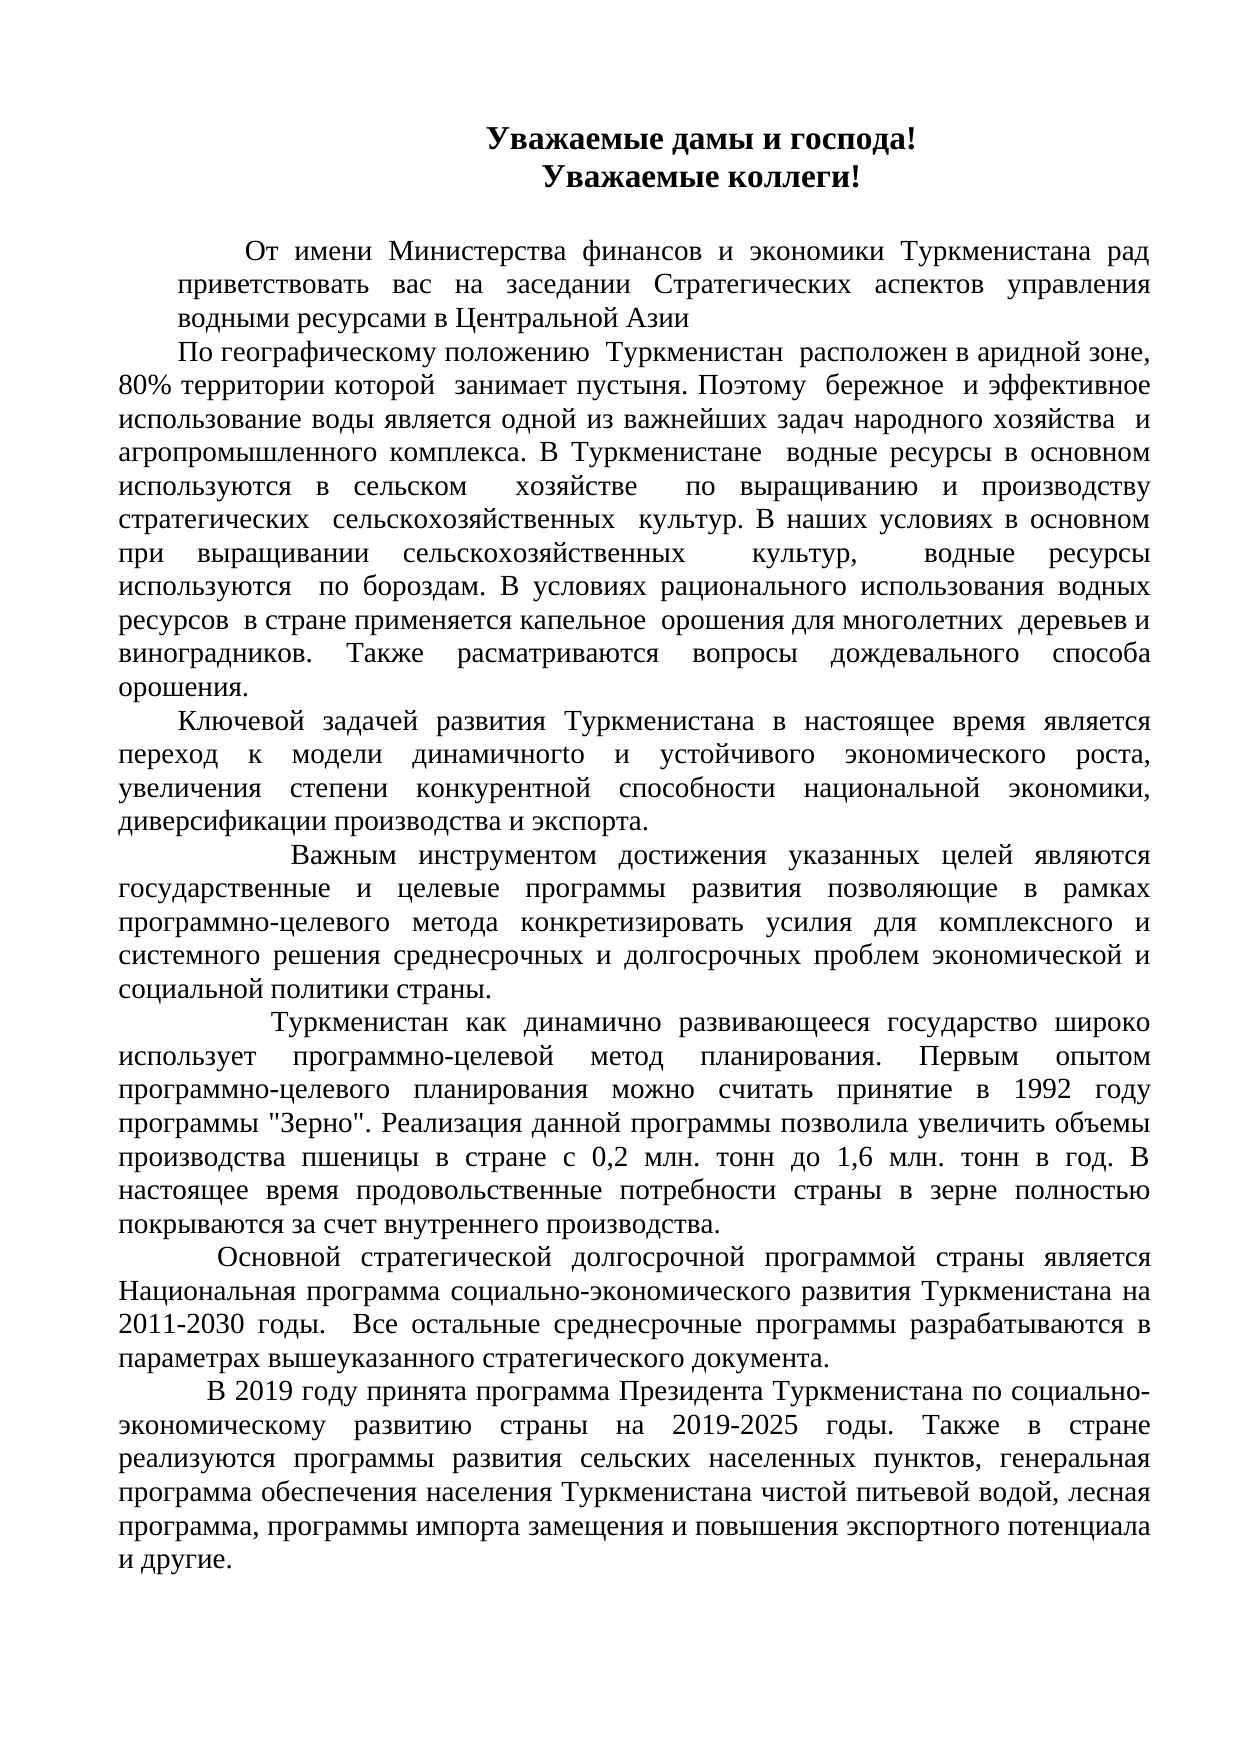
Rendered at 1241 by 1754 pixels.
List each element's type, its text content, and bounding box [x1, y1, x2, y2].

text Важным инструментом достижения указанных целей являются государственные и целевые программы развития позволяющие в рамках программно-целевого метода конкретизировать усилия для комплексного и системного решения среднесрочных и долгосрочных проблем экономической и социальной политики страны. [118, 837, 1152, 1004]
text Уважаемые дамы и господа! [177, 118, 1152, 156]
text Основной стратегической долгосрочной программой страны является Национальная программа социально-экономического развития Туркменистана на 2011-2030 годы. Все остальные среднесрочные программы разрабатываются в параметрах вышеуказанного стратегического документа. [118, 1239, 1152, 1373]
text От имени Министерства финансов и экономики Туркменистана рад приветствовать вас на заседании Стратегических аспектов управления водными ресурсами в Центральной Азии [118, 233, 1152, 334]
text В 2019 году принята программа Президента Туркменистана по социально-экономическому развитию страны на 2019-2025 годы. Также в стране реализуются программы развития сельских населенных пунктов, генеральная программа обеспечения населения Туркменистана чистой питьевой водой, лесная программа, программы импорта замещения и повышения экспортного потенциала и другие. [118, 1373, 1152, 1575]
text Ключевой задачей развития Туркменистана в настоящее время является переход к модели динамичногtо и устойчивого экономического роста, увеличения степени конкурентной способности национальной экономики, диверсификации производства и экспорта. [118, 703, 1152, 837]
text По географическому положению Туркменистан расположен в аридной зоне, 80% территории которой занимает пустыня. Поэтому бережное и эффективное использование воды является одной из важнейших задач народного хозяйства и агропромышленного комплекса. В Туркменистане водные ресурсы в основном используются в сельском хозяйстве по выращиванию и производству стратегических сельскохозяйственных культур. В наших условиях в основном при выращивании сельскохозяйственных культур, водные ресурсы используются по бороздам. В условиях рационального использования водных ресурсов в cтране применяется капельное орошения для многолетних деревьев и виноградников. Также расматриваются вопросы дождевального способа орошения. [118, 334, 1152, 703]
text Туркменистан как динамично развивающееся государство широко использует программно-целевой метод планирования. Первым опытом программно-целевого планирования можно считать принятие в 1992 году программы "Зерно". Реализация данной программы позволила увеличить объемы производства пшеницы в стране с 0,2 млн. тонн до 1,6 млн. тонн в год. В настоящее время продовольственные потребности страны в зерне полностью покрываются за счет внутреннего производства. [118, 1004, 1152, 1239]
text Уважаемые коллеги! [177, 156, 1152, 195]
